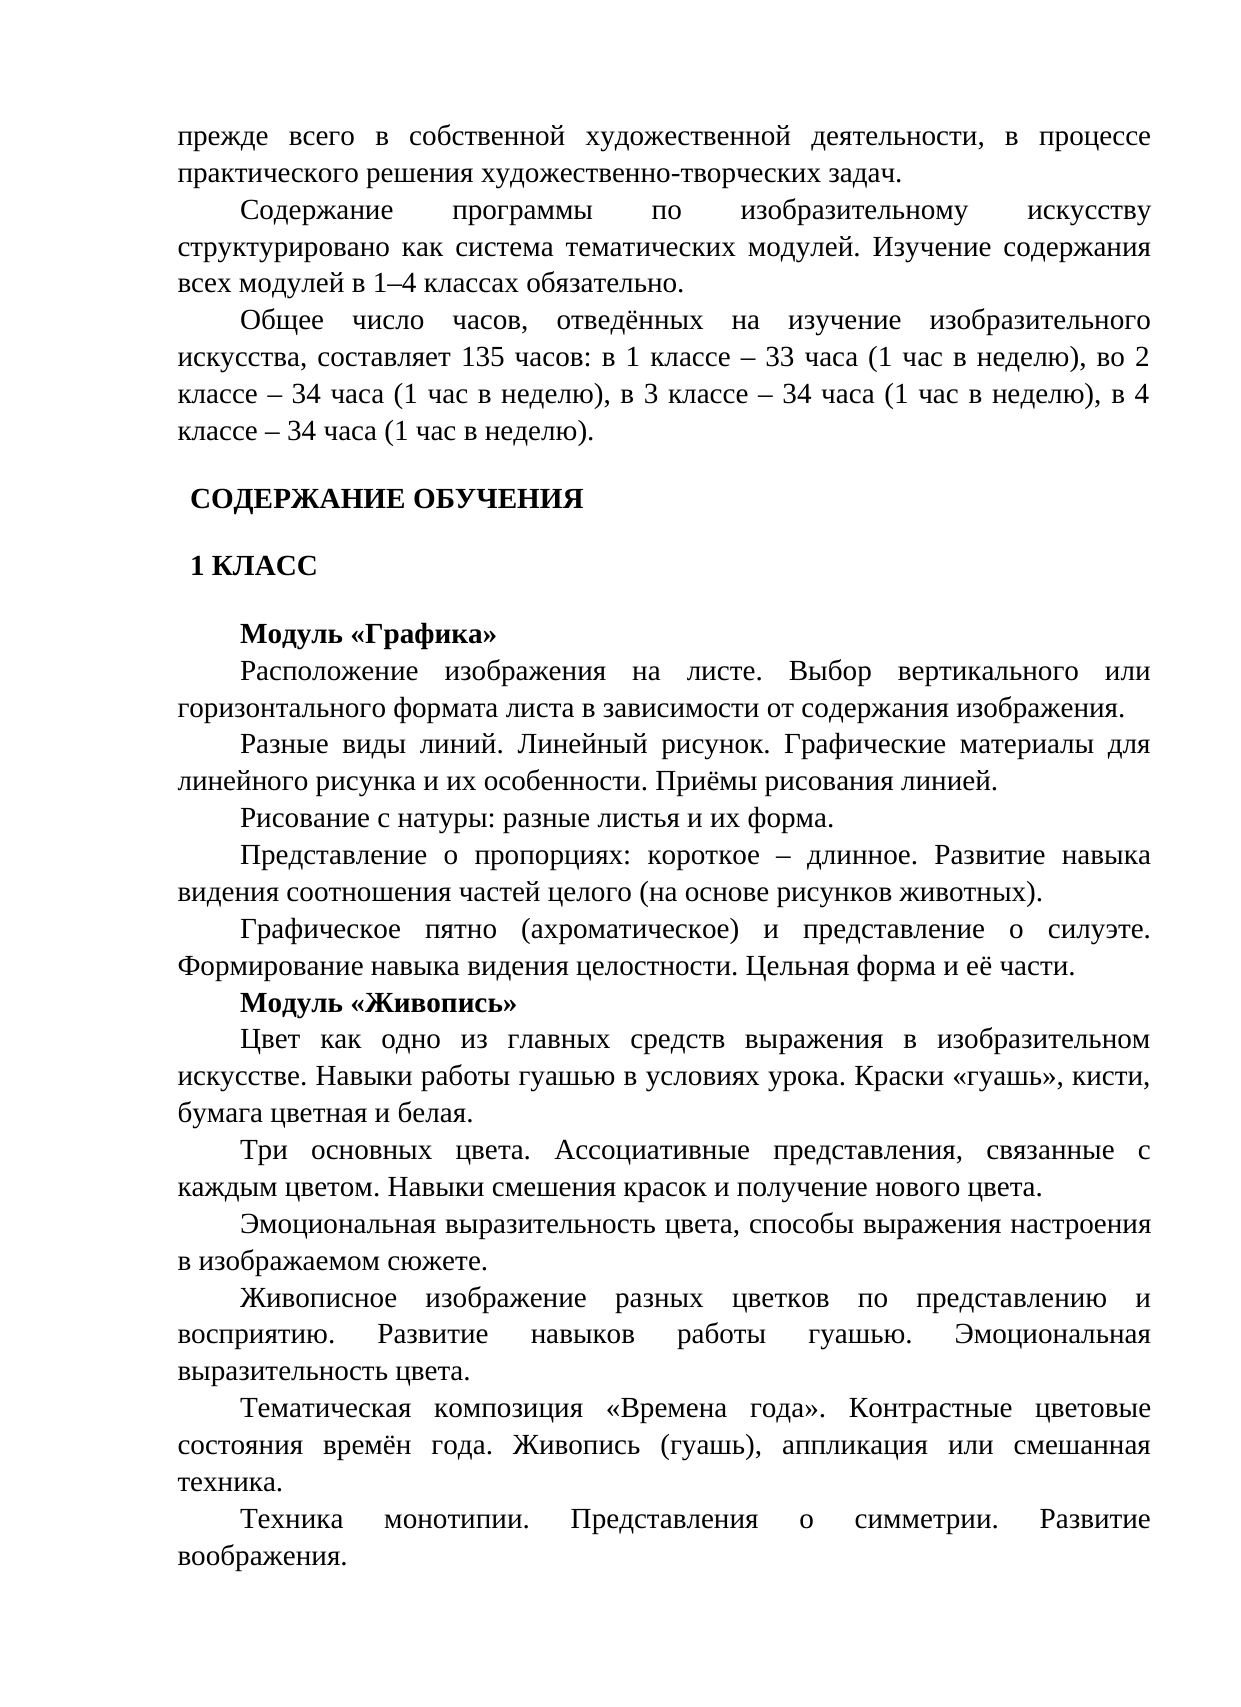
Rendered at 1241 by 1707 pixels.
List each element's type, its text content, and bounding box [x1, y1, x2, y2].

text 1 КЛАСС [190, 548, 1152, 582]
text Представление о пропорциях: короткое – длинное. Развитие навыка видения соотношения частей целого (на основе рисунков животных). [177, 837, 1152, 908]
text Эмоциональная выразительность цвета, способы выражения настроения в изображаемом сюжете. [177, 1206, 1152, 1276]
text Живописное изображение разных цветков по представлению и восприятию. Развитие навыков работы гуашью. Эмоциональная выразительность цвета. [177, 1280, 1152, 1387]
text Разные виды линий. Линейный рисунок. Графические материалы для линейного рисунка и их особенности. Приёмы рисования линией. [177, 727, 1152, 797]
text Содержание программы по изобразительному искусству структурировано как система тематических модулей. Изучение содержания всех модулей в 1–4 классах обязательно. [177, 192, 1152, 299]
text ‌Общее число часов, отведённых на изучение изобразительного искусства, составляет 135 часов: в 1 классе – 33 часа (1 час в неделю), во 2 классе – 34 часа (1 час в неделю), в 3 классе – 34 часа (1 час в неделю), в 4 классе – 34 часа (1 час в неделю).‌‌ [177, 302, 1152, 447]
text Рисование с натуры: разные листья и их форма. [177, 800, 1152, 834]
text Тематическая композиция «Времена года». Контрастные цветовые состояния времён года. Живопись (гуашь), аппликация или смешанная техника. [177, 1390, 1152, 1498]
text Расположение изображения на листе. Выбор вертикального или горизонтального формата листа в зависимости от содержания изображения. [177, 653, 1152, 723]
text СОДЕРЖАНИЕ ОБУЧЕНИЯ [190, 481, 1152, 514]
text Модуль «Графика» [177, 616, 1152, 649]
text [177, 118, 1152, 188]
text Цвет как одно из главных средств выражения в изобразительном искусстве. Навыки работы гуашью в условиях урока. Краски «гуашь», кисти, бумага цветная и белая. [177, 1022, 1152, 1129]
text Графическое пятно (ахроматическое) и представление о силуэте. Формирование навыка видения целостности. Цельная форма и её части. [177, 911, 1152, 981]
text Модуль «Живопись» [177, 985, 1152, 1018]
text Техника монотипии. Представления о симметрии. Развитие воображения. [177, 1501, 1152, 1571]
text Три основных цвета. Ассоциативные представления, связанные с каждым цветом. Навыки смешения красок и получение нового цвета. [177, 1132, 1152, 1203]
